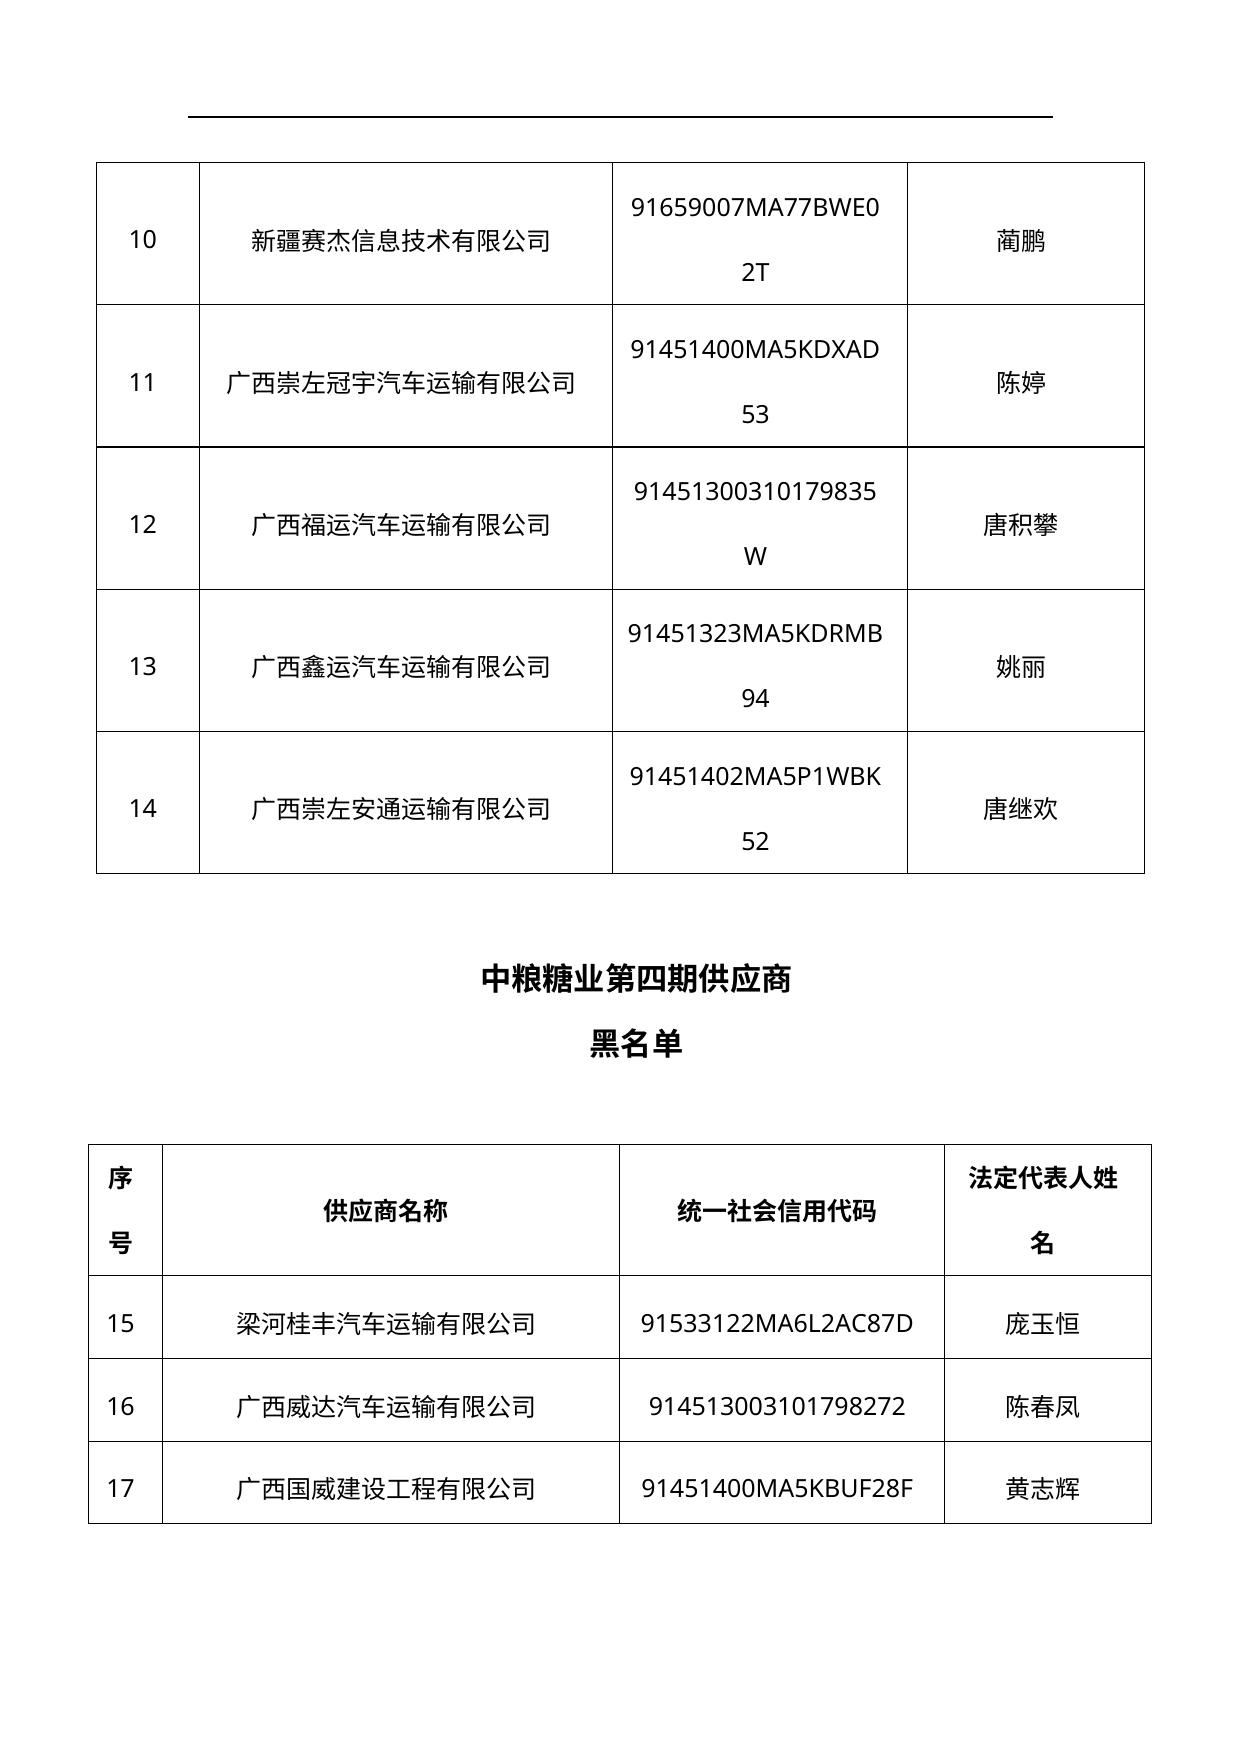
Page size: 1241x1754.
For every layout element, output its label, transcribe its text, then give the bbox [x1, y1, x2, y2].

table_cell 广西国威建设工程有限公司 [163, 1442, 619, 1523]
table_cell 广西崇左冠宇汽车运输有限公司 [200, 305, 612, 446]
table_cell 11 [97, 305, 199, 446]
table_cell 庞玉恒 [945, 1276, 1151, 1358]
table_cell 91451402MA5P1WBK52 [613, 732, 907, 873]
table_cell 唐积攀 [908, 448, 1144, 588]
table_header 法定代表人姓名 [945, 1145, 1151, 1275]
table_cell 91451300310179835W [613, 448, 907, 588]
table_cell 17 [89, 1442, 162, 1523]
table_cell 黄志辉 [945, 1442, 1151, 1523]
table_cell 新疆赛杰信息技术有限公司 [200, 163, 612, 304]
table_cell 广西崇左安通运输有限公司 [200, 732, 612, 873]
table_cell 梁河桂丰汽车运输有限公司 [163, 1276, 619, 1358]
table_cell 91451400MA5KDXAD53 [613, 305, 907, 446]
table_cell 12 [97, 448, 199, 588]
table_header 统一社会信用代码 [620, 1145, 944, 1275]
table_header 序号 [89, 1145, 162, 1275]
table_cell 陈婷 [908, 305, 1144, 446]
table_cell 91659007MA77BWE02T [613, 163, 907, 304]
table_cell 广西威达汽车运输有限公司 [163, 1359, 619, 1441]
table_cell 91451400MA5KBUF28F [620, 1442, 944, 1523]
table_cell 蔺鹏 [908, 163, 1144, 304]
table_cell 姚丽 [908, 590, 1144, 731]
table_cell 91533122MA6L2AC87D [620, 1276, 944, 1358]
table_header 供应商名称 [163, 1145, 619, 1275]
table_cell 陈春凤 [945, 1359, 1151, 1441]
table_cell 914513003101798272 [620, 1359, 944, 1441]
table_cell 91451323MA5KDRMB94 [613, 590, 907, 731]
table_cell 13 [97, 590, 199, 731]
table_cell 14 [97, 732, 199, 873]
table_cell 唐继欢 [908, 732, 1144, 873]
table_cell 15 [89, 1276, 162, 1358]
table_cell 广西福运汽车运输有限公司 [200, 448, 612, 588]
text 中粮糖业第四期供应商黑名单 [470, 944, 802, 1074]
table_cell 10 [97, 163, 199, 304]
table_cell 16 [89, 1359, 162, 1441]
table_cell 广西鑫运汽车运输有限公司 [200, 590, 612, 731]
